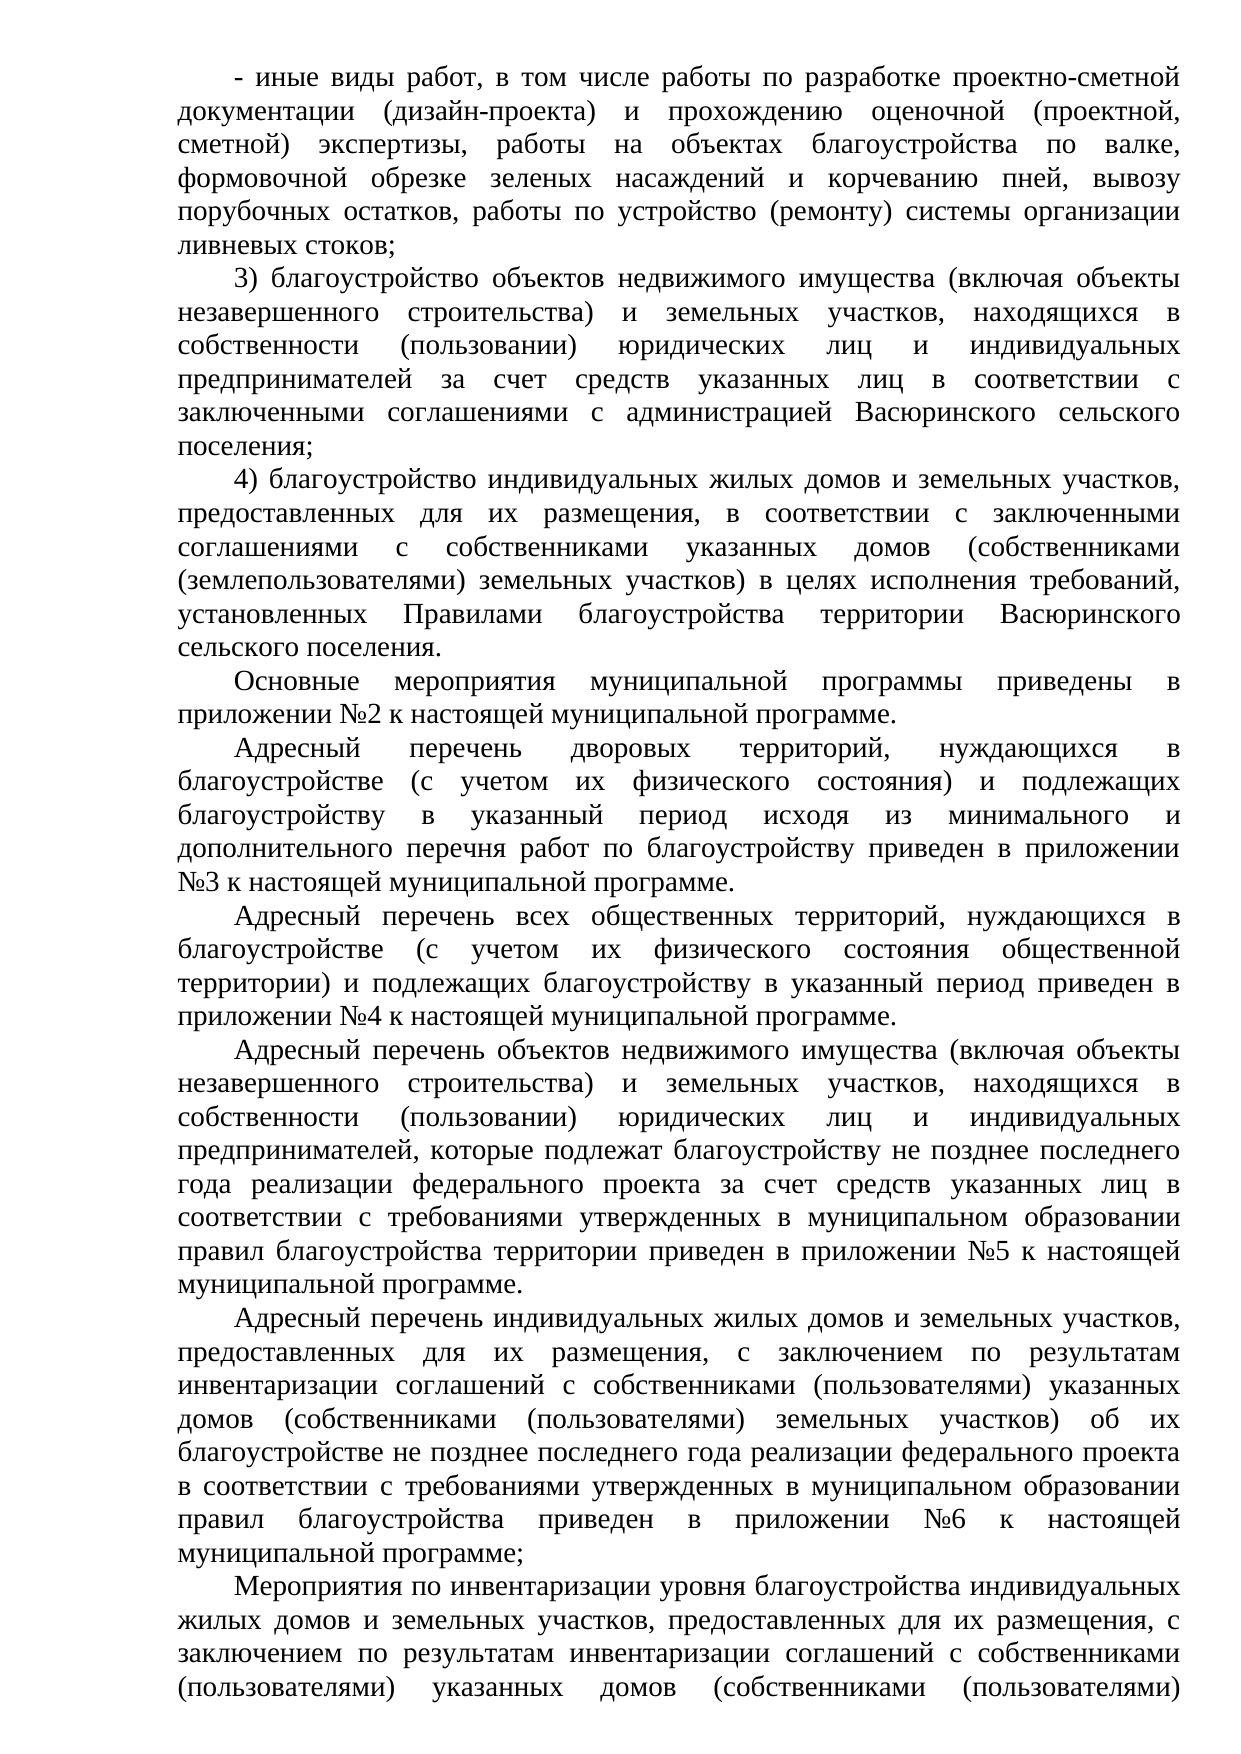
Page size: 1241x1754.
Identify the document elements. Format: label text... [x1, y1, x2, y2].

text 4) благоустройство индивидуальных жилых домов и земельных участков, предоставленных для их размещения, в соответствии с заключенными соглашениями с собственниками указанных домов (собственниками (землепользователями) земельных участков) в целях исполнения требований, установленных Правилами благоустройства территории Васюринского сельского поселения. [177, 462, 1181, 663]
text 3) благоустройство объектов недвижимого имущества (включая объекты незавершенного строительства) и земельных участков, находящихся в собственности (пользовании) юридических лиц и индивидуальных предпринимателей за счет средств указанных лиц в соответствии с заключенными соглашениями с администрацией Васюринского сельского поселения; [177, 260, 1181, 462]
text Адресный перечень дворовых территорий, нуждающихся в благоустройстве (с учетом их физического состояния) и подлежащих благоустройству в указанный период исходя из минимального и дополнительного перечня работ по благоустройству приведен в приложении №3 к настоящей муниципальной программе. [177, 730, 1181, 898]
text Адресный перечень индивидуальных жилых домов и земельных участков, предоставленных для их размещения, с заключением по результатам инвентаризации соглашений с собственниками (пользователями) указанных домов (собственниками (пользователями) земельных участков) об их благоустройстве не позднее последнего года реализации федерального проекта в соответствии с требованиями утвержденных в муниципальном образовании правил благоустройства приведен в приложении №6 к настоящей муниципальной программе; [177, 1300, 1181, 1568]
text - иные виды работ, в том числе работы по разработке проектно-сметной документации (дизайн-проекта) и прохождению оценочной (проектной, сметной) экспертизы, работы на объектах благоустройства по валке, формовочной обрезке зеленых насаждений и корчеванию пней, вывозу порубочных остатков, работы по устройство (ремонту) системы организации ливневых стоков; [177, 59, 1181, 260]
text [177, 1568, 1181, 1703]
text Основные мероприятия муниципальной программы приведены в приложении №2 к настоящей муниципальной программе. [177, 663, 1181, 730]
text Адресный перечень объектов недвижимого имущества (включая объекты незавершенного строительства) и земельных участков, находящихся в собственности (пользовании) юридических лиц и индивидуальных предпринимателей, которые подлежат благоустройству не позднее последнего года реализации федерального проекта за счет средств указанных лиц в соответствии с требованиями утвержденных в муниципальном образовании правил благоустройства территории приведен в приложении №5 к настоящей муниципальной программе. [177, 1032, 1181, 1300]
text Адресный перечень всех общественных территорий, нуждающихся в благоустройстве (с учетом их физического состояния общественной территории) и подлежащих благоустройству в указанный период приведен в приложении №4 к настоящей муниципальной программе. [177, 898, 1181, 1032]
